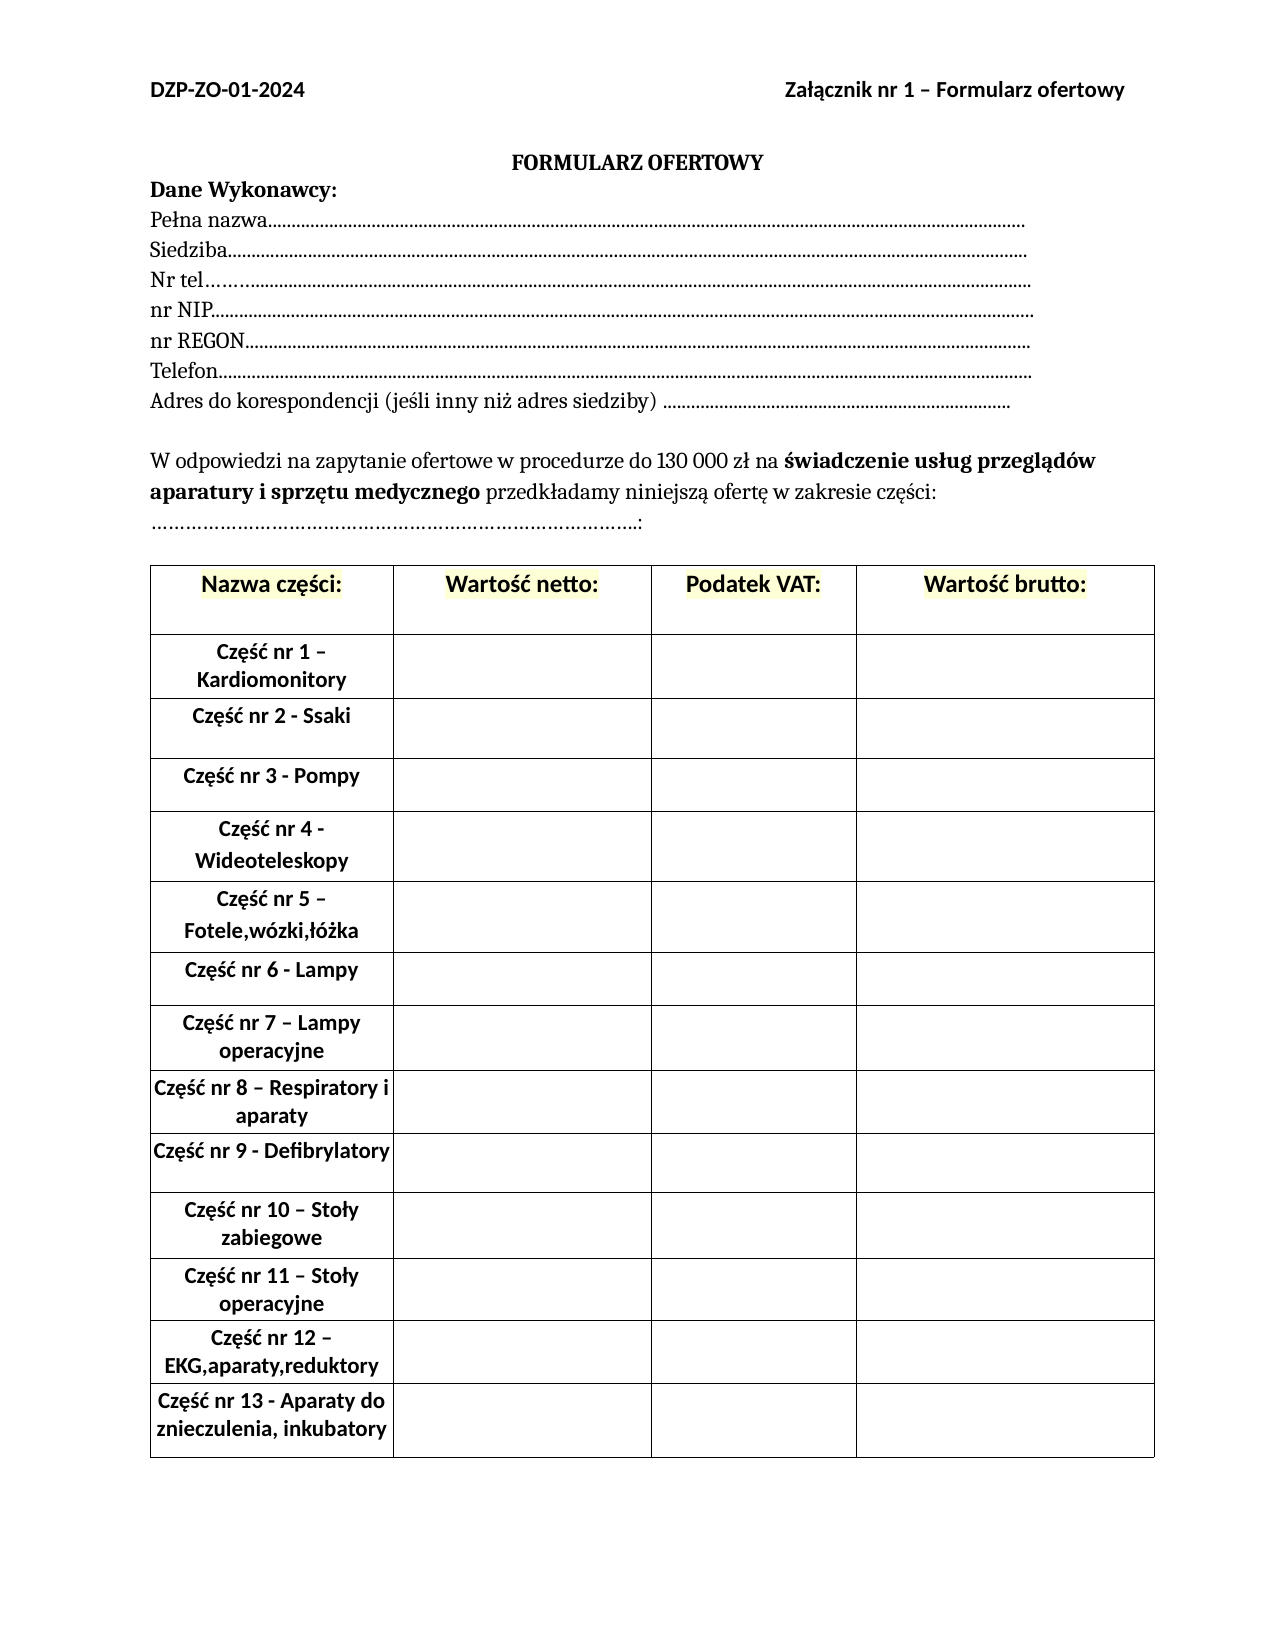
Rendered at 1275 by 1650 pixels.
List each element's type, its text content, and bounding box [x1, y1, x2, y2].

text Nr tel………..................................................................................................................................................................... [150, 267, 1125, 293]
table_header Wartość netto: [394, 566, 651, 634]
text FORMULARZ OFERTOWY [150, 150, 1125, 176]
table_cell [652, 953, 856, 1004]
table_cell [857, 1193, 1154, 1257]
table_cell [394, 699, 651, 757]
table_cell [652, 759, 856, 811]
table_cell [857, 699, 1154, 757]
table_cell Część nr 7 – Lampy operacyjne [151, 1006, 393, 1070]
text Pełna nazwa................................................................................................................................................................. [150, 207, 1125, 233]
table_cell [857, 635, 1154, 698]
table_cell Część nr 4 - Wideoteleskopy [151, 812, 393, 881]
table_cell Część nr 12 – EKG,aparaty,reduktory [151, 1321, 393, 1382]
table_cell Część nr 9 - Defibrylatory [151, 1134, 393, 1192]
table_cell [394, 759, 651, 811]
table_cell [394, 635, 651, 698]
table_cell [394, 1134, 651, 1192]
table_cell [394, 1259, 651, 1320]
table_cell [857, 1006, 1154, 1070]
table_cell Część nr 13 - Aparaty do znieczulenia, inkubatory [151, 1384, 393, 1457]
table_cell [394, 882, 651, 951]
table_cell [857, 953, 1154, 1004]
table_cell Część nr 3 - Pompy [151, 759, 393, 811]
text nr NIP............................................................................................................................................................................... [150, 297, 1125, 323]
table_header Nazwa części: [151, 566, 393, 634]
text Siedziba.......................................................................................................................................................................... [150, 237, 1125, 263]
table_cell [857, 1071, 1154, 1132]
text Telefon............................................................................................................................................................................. [150, 358, 1125, 384]
table_cell [857, 1134, 1154, 1192]
table_cell [652, 1134, 856, 1192]
table_cell [652, 699, 856, 757]
table_cell [652, 1071, 856, 1132]
table_cell [394, 812, 651, 881]
text W odpowiedzi na zapytanie ofertowe w procedurze do 130 000 zł na świadczenie usług przeglądów aparatury i sprzętu medycznego przedkładamy niniejszą ofertę w zakresie części: ………………………………………………………………………….: [150, 448, 1125, 535]
table_cell [652, 635, 856, 698]
table_cell [652, 1384, 856, 1457]
table_cell Część nr 8 – Respiratory i aparaty [151, 1071, 393, 1132]
table_cell [394, 1193, 651, 1257]
table_cell [652, 882, 856, 951]
text Adres do korespondencji (jeśli inny niż adres siedziby) .......................................................................... [150, 388, 1125, 414]
text Dane Wykonawcy: [150, 176, 1125, 203]
table_cell [652, 812, 856, 881]
table_cell [652, 1321, 856, 1382]
table_cell Część nr 5 – Fotele,wózki,łóżka [151, 882, 393, 951]
table_cell [394, 1384, 651, 1457]
table_cell [652, 1259, 856, 1320]
table_cell Część nr 2 - Ssaki [151, 699, 393, 757]
table_cell Część nr 6 - Lampy [151, 953, 393, 1004]
table_cell [857, 1259, 1154, 1320]
table_header Podatek VAT: [652, 566, 856, 634]
table_cell [857, 812, 1154, 881]
table_header Wartość brutto: [857, 566, 1154, 634]
table_cell Część nr 11 – Stoły operacyjne [151, 1259, 393, 1320]
table_cell Część nr 1 – Kardiomonitory [151, 635, 393, 698]
text nr REGON....................................................................................................................................................................... [150, 327, 1125, 354]
table_cell [857, 882, 1154, 951]
table_cell [394, 1071, 651, 1132]
table_cell [652, 1006, 856, 1070]
table_cell Część nr 10 – Stoły zabiegowe [151, 1193, 393, 1257]
table_cell [394, 1321, 651, 1382]
table_cell [857, 1321, 1154, 1382]
table_cell [394, 1006, 651, 1070]
table_cell [857, 759, 1154, 811]
table_cell [394, 953, 651, 1004]
table_cell [652, 1193, 856, 1257]
table_cell [857, 1384, 1154, 1457]
